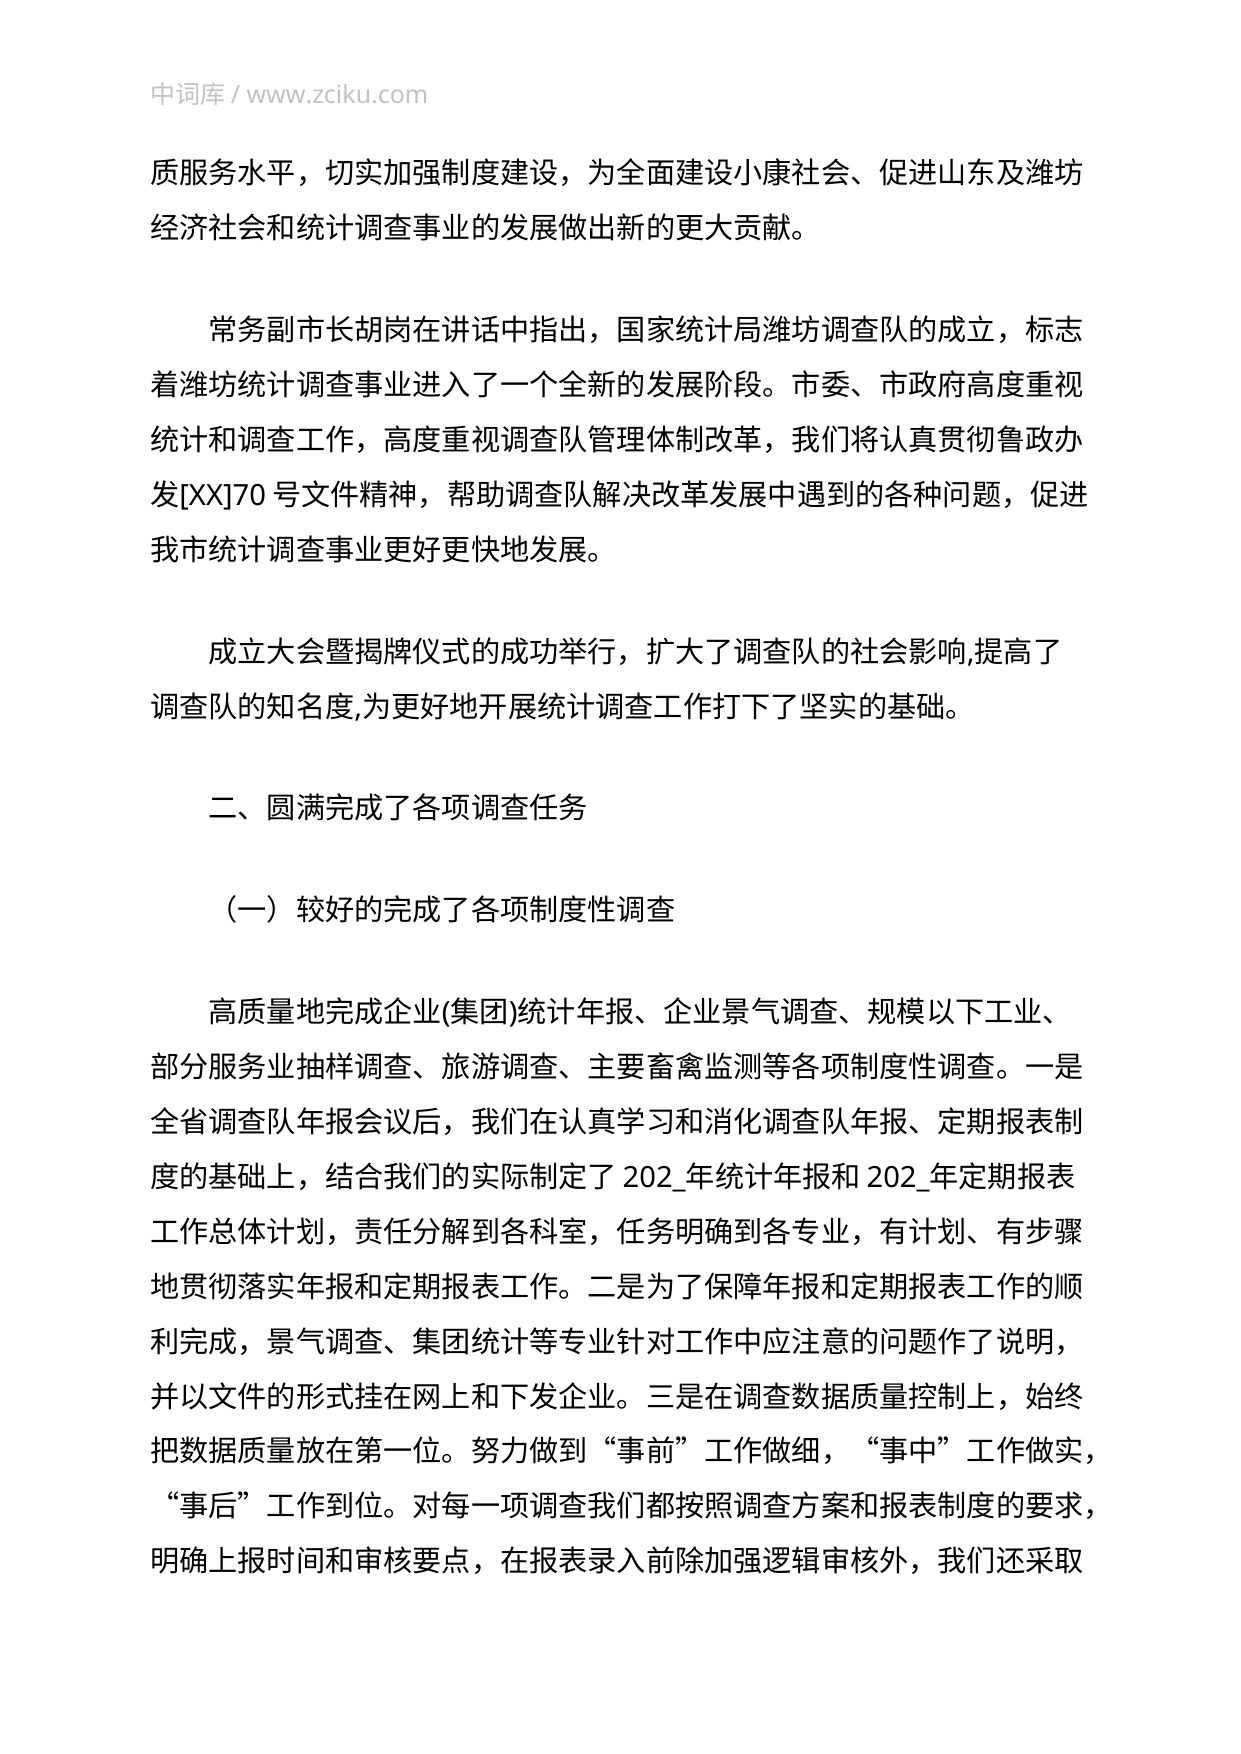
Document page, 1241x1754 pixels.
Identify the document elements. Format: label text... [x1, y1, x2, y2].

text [150, 989, 1090, 1580]
text 二、圆满完成了各项调查任务 [150, 785, 1090, 827]
text 成立大会暨揭牌仪式的成功举行，扩大了调查队的社会影响,提高了调查队的知名度,为更好地开展统计调查工作打下了坚实的基础。 [150, 628, 1090, 726]
text 常务副市长胡岗在讲话中指出，国家统计局潍坊调查队的成立，标志着潍坊统计调查事业进入了一个全新的发展阶段。市委、市政府高度重视统计和调查工作，高度重视调查队管理体制改革，我们将认真贯彻鲁政办发[XX]70号文件精神，帮助调查队解决改革发展中遇到的各种问题，促进我市统计调查事业更好更快地发展。 [150, 307, 1090, 569]
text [150, 150, 1090, 247]
text （一）较好的完成了各项制度性调查 [150, 887, 1090, 929]
